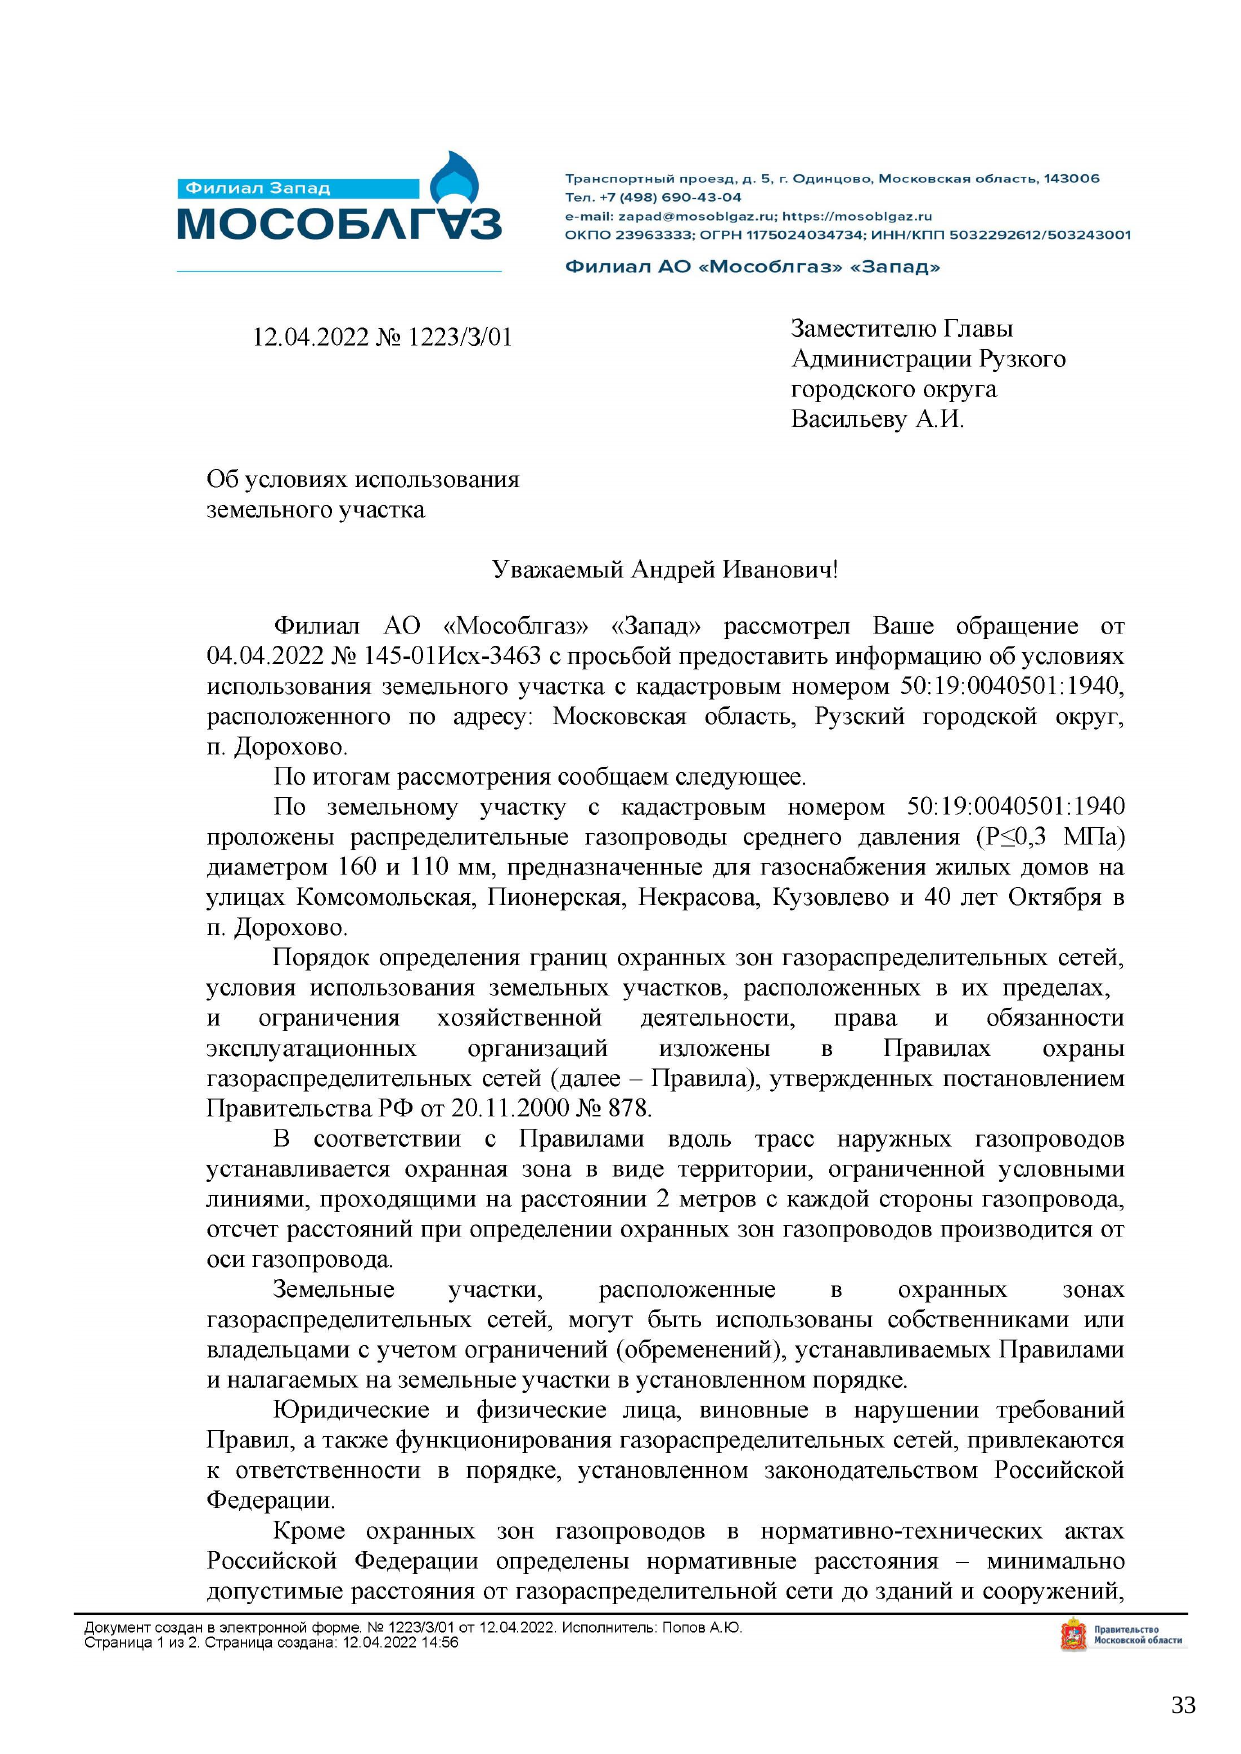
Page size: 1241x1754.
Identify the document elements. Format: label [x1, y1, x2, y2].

picture [73, 88, 1189, 1666]
